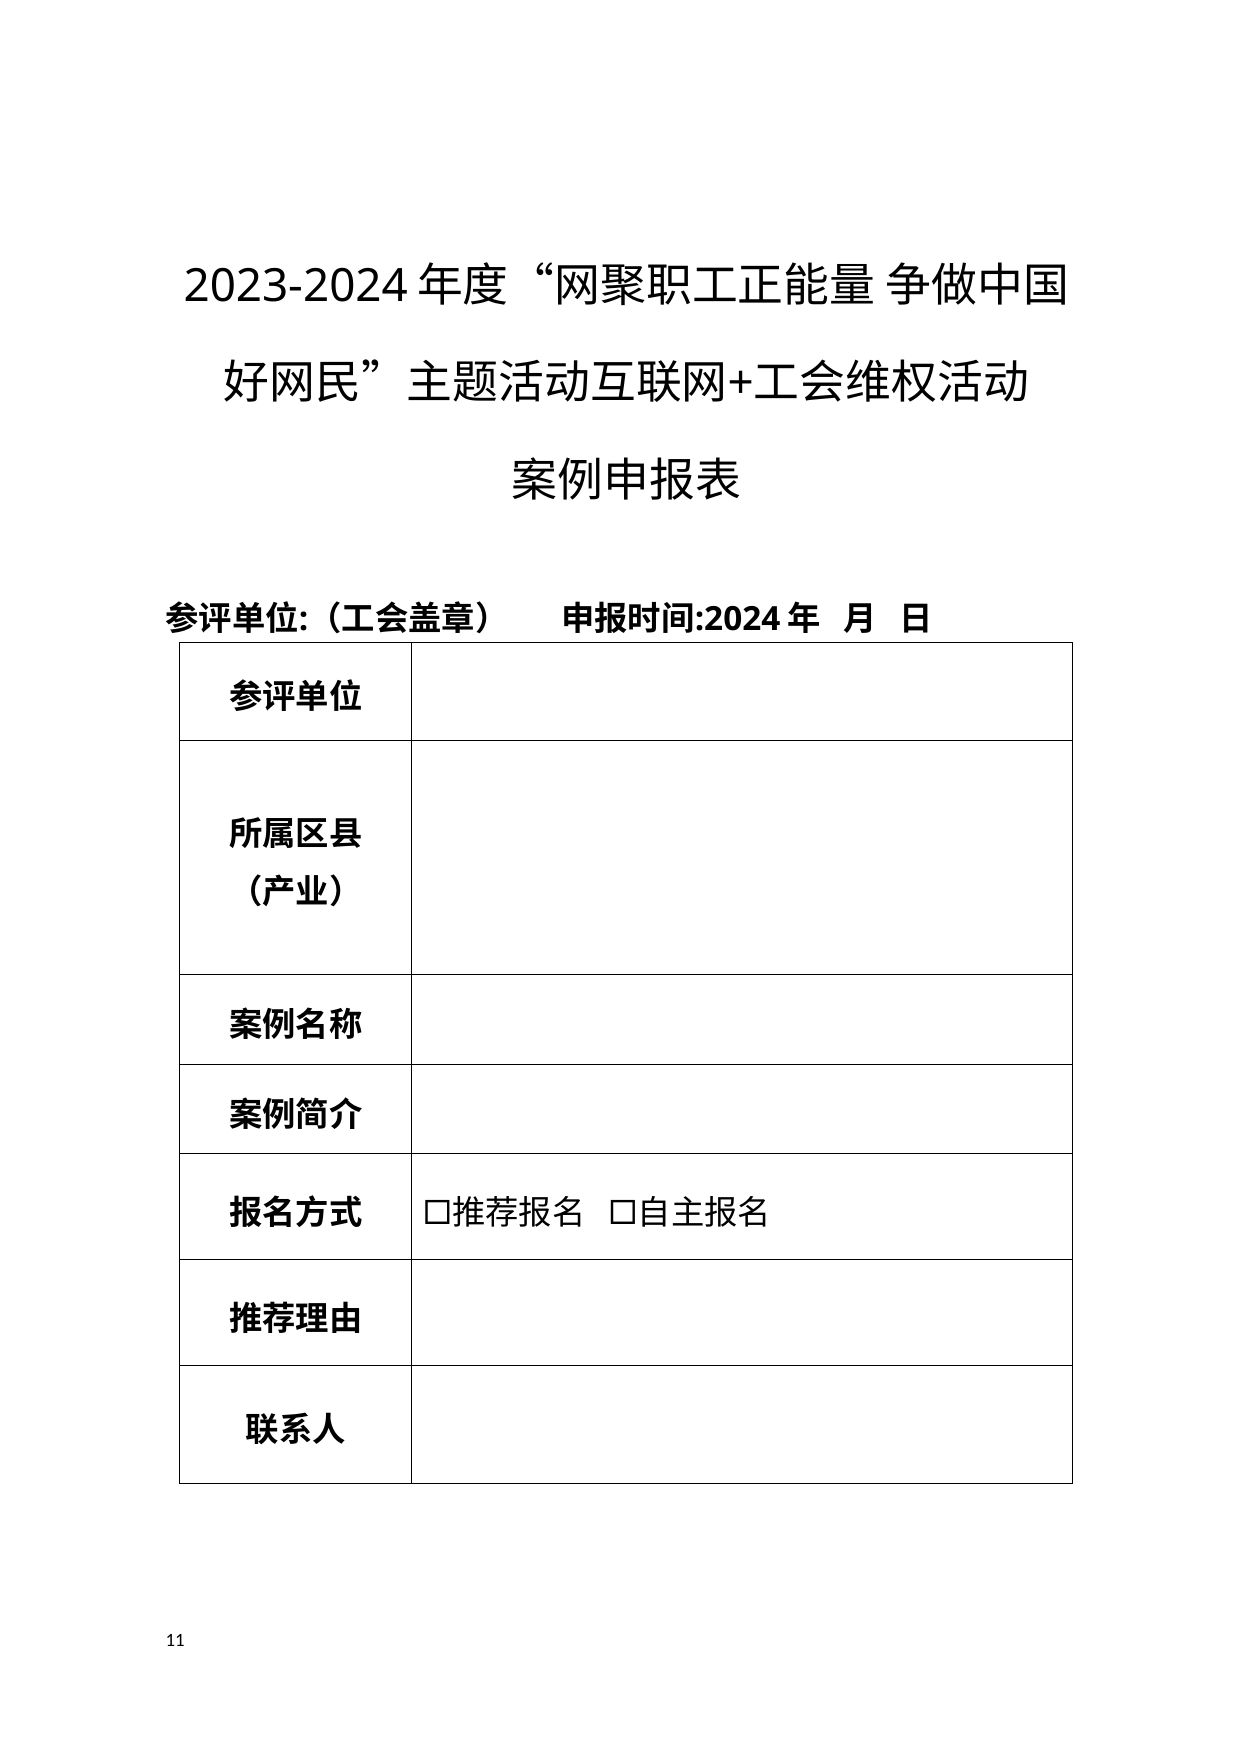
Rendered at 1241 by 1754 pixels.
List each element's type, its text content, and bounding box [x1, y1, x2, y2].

table_cell 推荐理由 [180, 1260, 411, 1365]
table_cell 案例简介 [180, 1065, 411, 1153]
text 案例申报表 [165, 428, 1087, 525]
table_cell [412, 975, 1072, 1063]
table_cell 案例名称 [180, 975, 411, 1063]
table_cell 联系人 [180, 1366, 411, 1483]
table_cell [412, 741, 1072, 974]
text 2023-2024年度“网聚职工正能量 争做中国好网民”主题活动互联网+工会维权活动 [165, 233, 1087, 428]
text 参评单位:（工会盖章） 申报时间:2024年 月 日 [165, 584, 1087, 642]
table_header [412, 643, 1072, 739]
table_cell [412, 1065, 1072, 1153]
table_cell 推荐报名 自主报名 [412, 1154, 1072, 1259]
table_cell 所属区县 （产业） [180, 741, 411, 974]
table_header 参评单位 [180, 643, 411, 739]
table_cell [412, 1260, 1072, 1365]
table_cell 报名方式 [180, 1154, 411, 1259]
table_cell [412, 1366, 1072, 1483]
